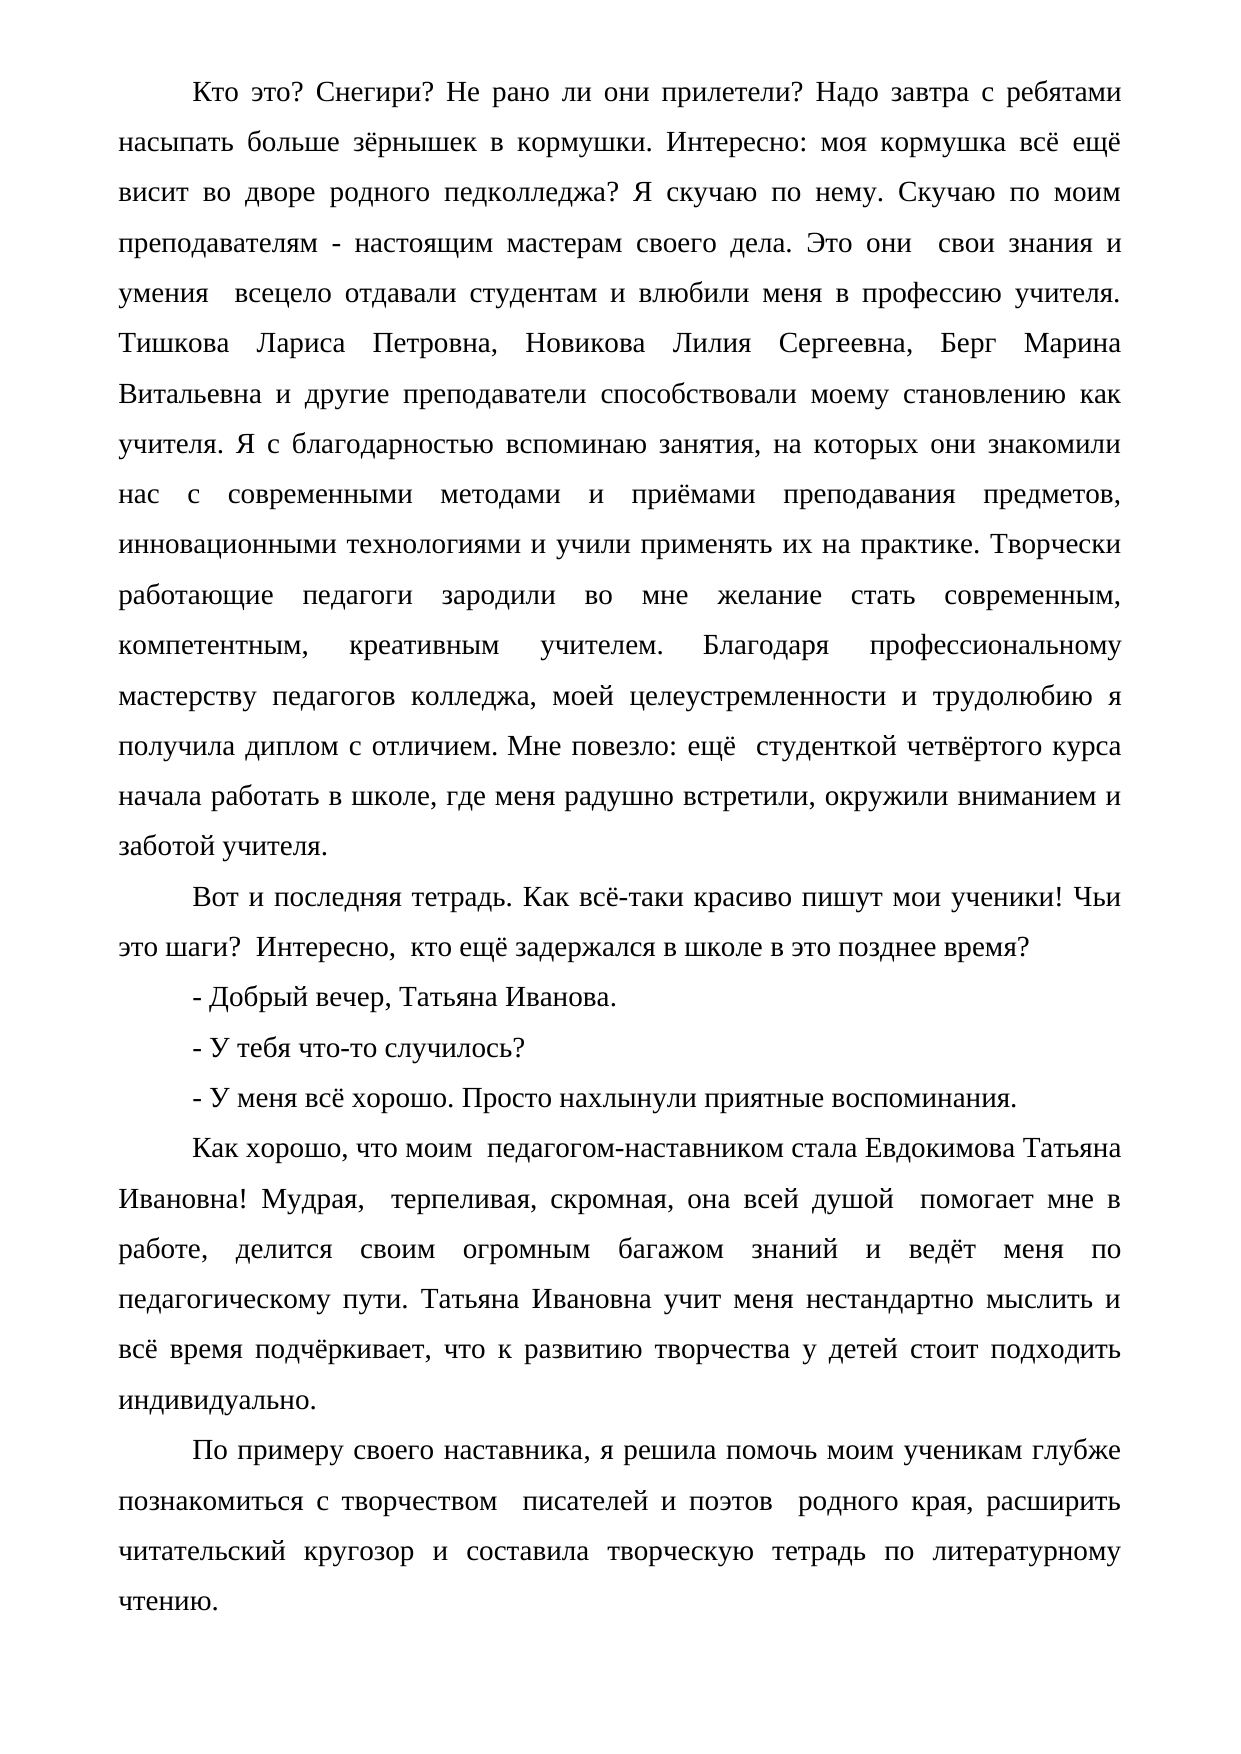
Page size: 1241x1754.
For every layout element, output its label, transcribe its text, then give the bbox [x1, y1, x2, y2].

text Как хорошо, что моим педагогом-наставником стала Евдокимова Татьяна Ивановна! Мудрая, терпеливая, скромная, она всей душой помогает мне в работе, делится своим огромным багажом знаний и ведёт меня по педагогическому пути. Татьяна Ивановна учит меня нестандартно мыслить и всё время подчёркивает, что к развитию творчества у детей стоит подходить индивидуально. [118, 1130, 1122, 1416]
text - У меня всё хорошо. Просто нахлынули приятные воспоминания. [118, 1080, 1122, 1114]
text По примеру своего наставника, я решила помочь моим ученикам глубже познакомиться с творчеством писателей и поэтов родного края, расширить читательский кругозор и составила творческую тетрадь по литературному чтению. [118, 1432, 1122, 1617]
text - Добрый вечер, Татьяна Иванова. [118, 979, 1122, 1013]
text Вот и последняя тетрадь. Как всё-таки красиво пишут мои ученики! Чьи это шаги? Интересно, кто ещё задержался в школе в это позднее время? [118, 879, 1122, 963]
text Кто это? Снегири? Не рано ли они прилетели? Надо завтра с ребятами насыпать больше зёрнышек в кормушки. Интересно: моя кормушка всё ещё висит во дворе родного педколледжа? Я скучаю по нему. Скучаю по моим преподавателям - настоящим мастерам своего дела. Это они свои знания и умения всецело отдавали студентам и влюбили меня в профессию учителя. Тишкова Лариса Петровна, Новикова Лилия Сергеевна, Берг Марина Витальевна и другие преподаватели способствовали моему становлению как учителя. Я с благодарностью вспоминаю занятия, на которых они знакомили нас с современными методами и приёмами преподавания предметов, инновационными технологиями и учили применять их на практике. Творчески работающие педагоги зародили во мне желание стать современным, компетентным, креативным учителем. Благодаря профессиональному мастерству педагогов колледжа, моей целеустремленности и трудолюбию я получила диплом с отличием. Мне повезло: ещё студенткой четвёртого курса начала работать в школе, где меня радушно встретили, окружили вниманием и заботой учителя. [118, 74, 1122, 862]
text - У тебя что-то случилось? [118, 1030, 1122, 1063]
